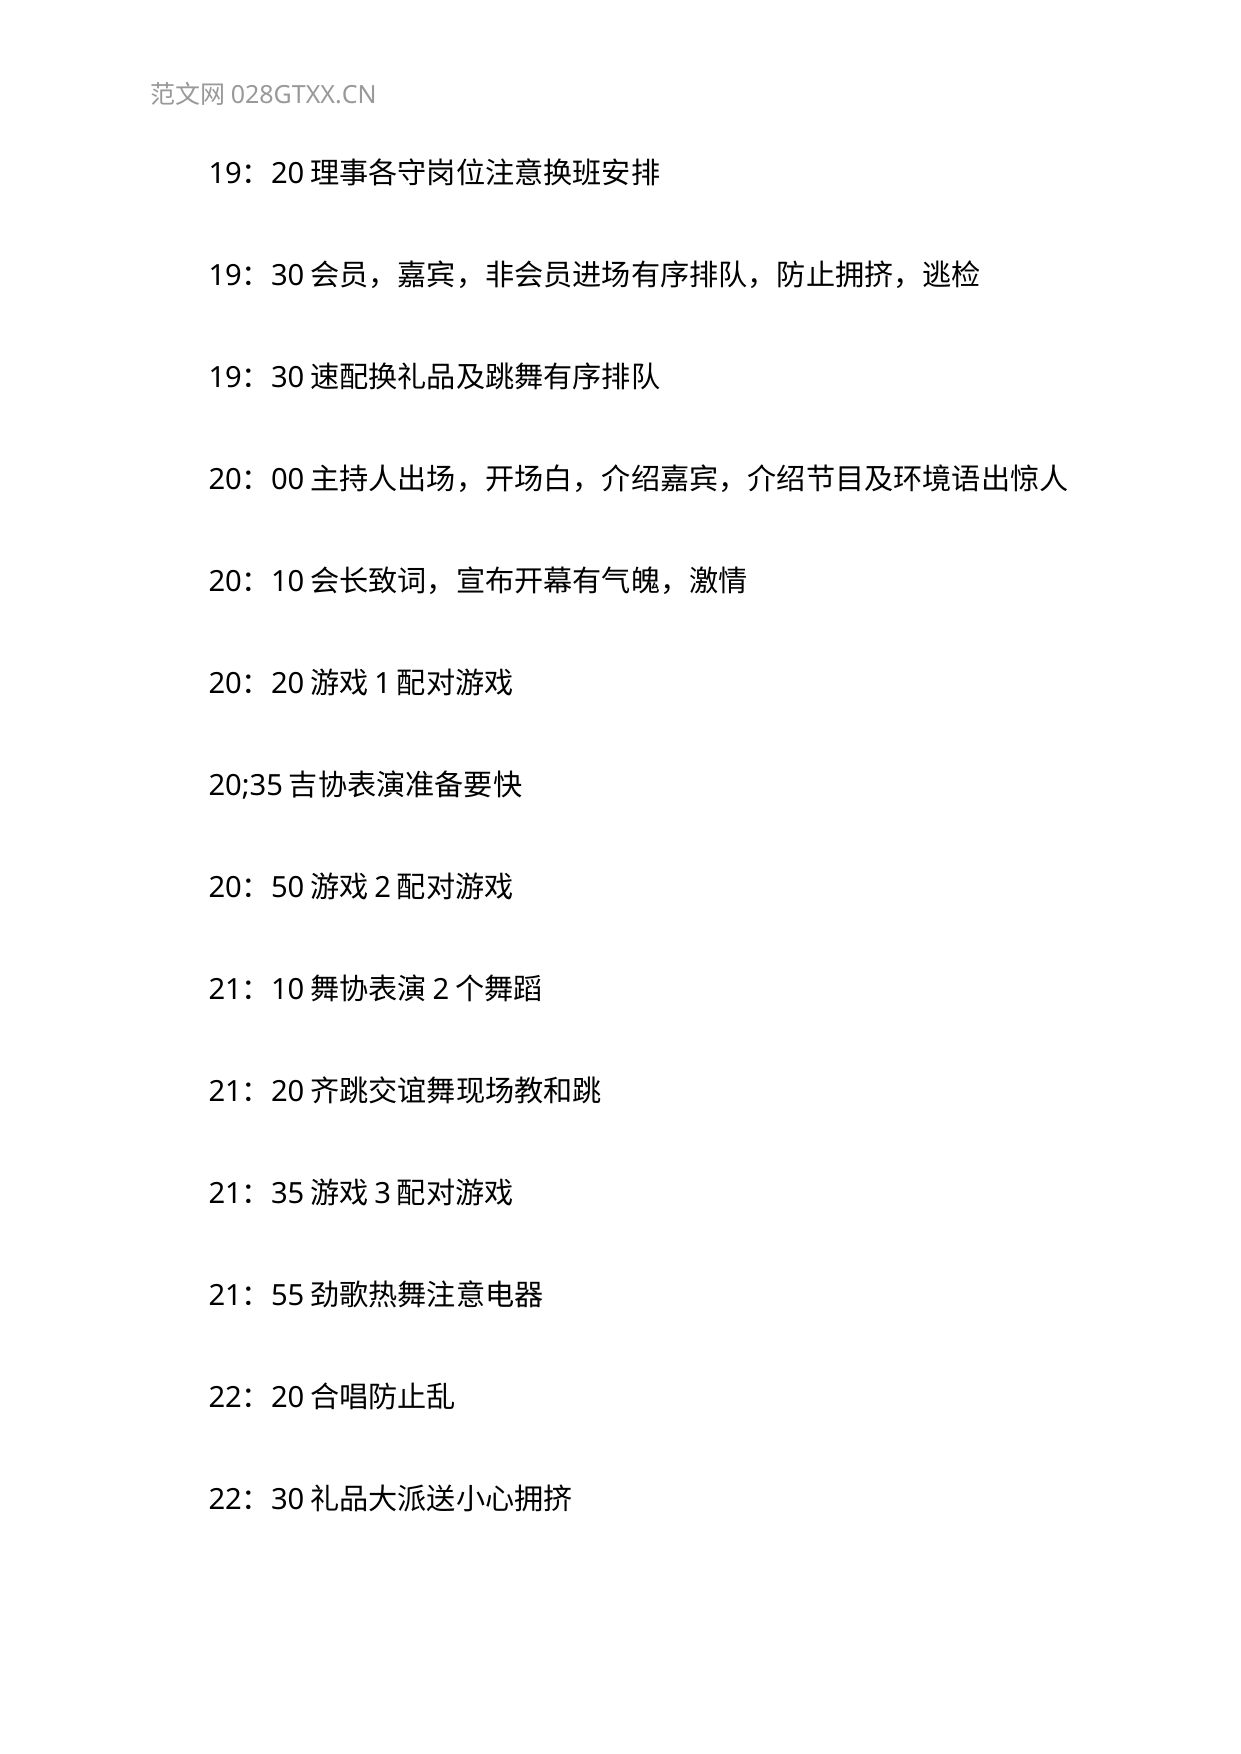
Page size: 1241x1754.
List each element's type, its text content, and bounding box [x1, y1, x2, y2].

text 22：20合唱防止乱 [150, 1374, 1090, 1416]
text 21：55劲歌热舞注意电器 [150, 1272, 1090, 1314]
text 22：30礼品大派送小心拥挤 [150, 1476, 1090, 1518]
text 21：20齐跳交谊舞现场教和跳 [150, 1068, 1090, 1110]
text 20：10会长致词，宣布开幕有气魄，激情 [150, 558, 1090, 600]
text 19：20理事各守岗位注意换班安排 [150, 150, 1090, 192]
text 21：10舞协表演2个舞蹈 [150, 966, 1090, 1008]
text 20：50游戏2配对游戏 [150, 864, 1090, 906]
text 20：20游戏1配对游戏 [150, 660, 1090, 702]
text 19：30速配换礼品及跳舞有序排队 [150, 354, 1090, 396]
text 21：35游戏3配对游戏 [150, 1170, 1090, 1212]
text 20;35吉协表演准备要快 [150, 762, 1090, 804]
text 20：00主持人出场，开场白，介绍嘉宾，介绍节目及环境语出惊人 [150, 456, 1090, 498]
text 19：30会员，嘉宾，非会员进场有序排队，防止拥挤，逃检 [150, 252, 1090, 294]
